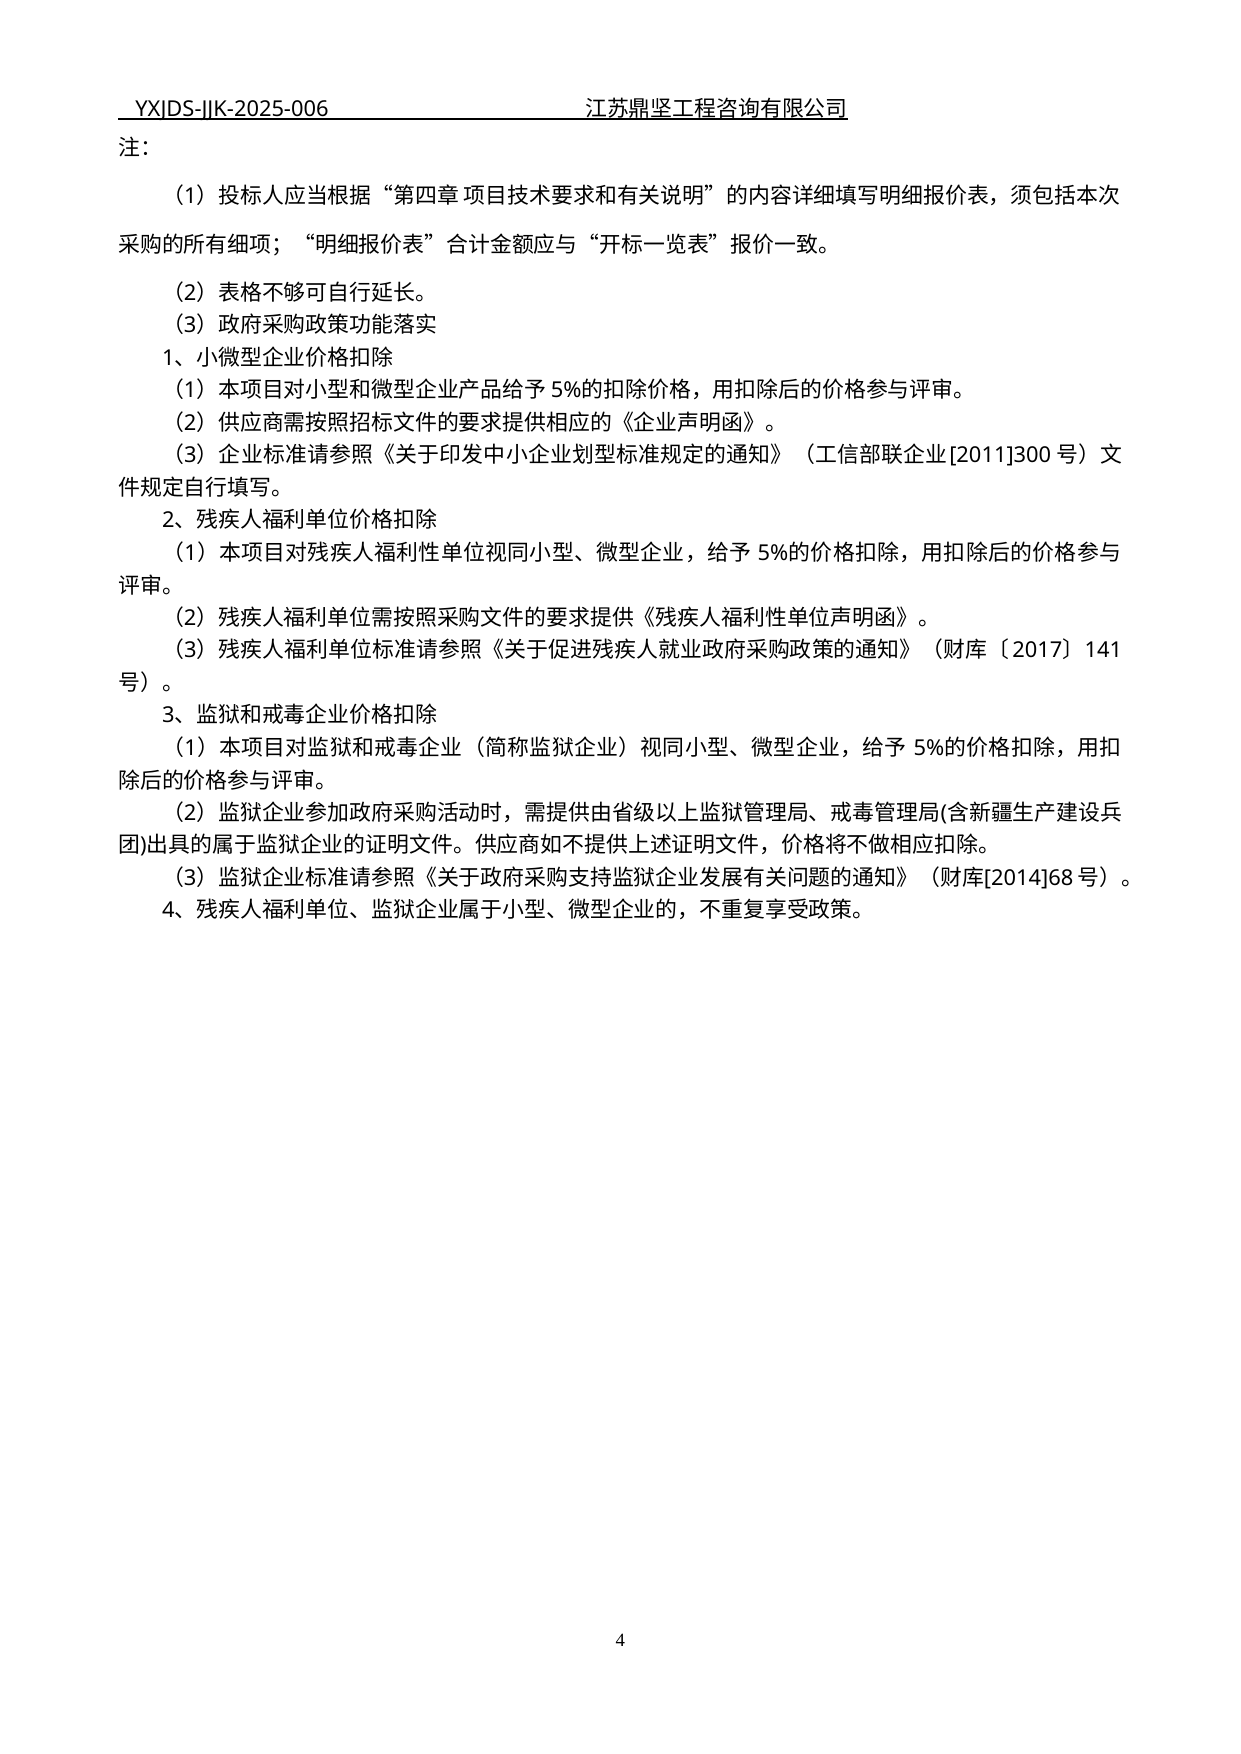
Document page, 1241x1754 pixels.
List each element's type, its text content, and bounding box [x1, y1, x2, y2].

text （3）企业标准请参照《关于印发中小企业划型标准规定的通知》（工信部联企业[2011]300号）文件规定自行填写。 [118, 437, 1122, 502]
text （2）供应商需按照招标文件的要求提供相应的《企业声明函》。 [118, 405, 1122, 437]
text （1）本项目对残疾人福利性单位视同小型、微型企业，给予5%的价格扣除，用扣除后的价格参与评审。 [118, 535, 1122, 600]
text 注： [118, 129, 1122, 162]
text （1）本项目对小型和微型企业产品给予5%的扣除价格，用扣除后的价格参与评审。 [118, 372, 1122, 405]
text 4、残疾人福利单位、监狱企业属于小型、微型企业的，不重复享受政策。 [118, 892, 1122, 925]
text （1）投标人应当根据“第四章 项目技术要求和有关说明”的内容详细填写明细报价表，须包括本次采购的所有细项；“明细报价表”合计金额应与“开标一览表”报价一致。 [118, 178, 1122, 259]
text 1、小微型企业价格扣除 [118, 340, 1122, 372]
text 3、监狱和戒毒企业价格扣除 [118, 697, 1122, 730]
text （2）监狱企业参加政府采购活动时，需提供由省级以上监狱管理局、戒毒管理局(含新疆生产建设兵团)出具的属于监狱企业的证明文件。供应商如不提供上述证明文件，价格将不做相应扣除。 [118, 795, 1122, 860]
text （2）表格不够可自行延长。 [118, 275, 1122, 307]
text 2、残疾人福利单位价格扣除 [118, 502, 1122, 535]
text （1）本项目对监狱和戒毒企业（简称监狱企业）视同小型、微型企业，给予5%的价格扣除，用扣除后的价格参与评审。 [118, 730, 1122, 795]
text （2）残疾人福利单位需按照采购文件的要求提供《残疾人福利性单位声明函》。 [118, 600, 1122, 632]
text （3）残疾人福利单位标准请参照《关于促进残疾人就业政府采购政策的通知》（财库〔2017〕141号）。 [118, 632, 1122, 697]
text （3）监狱企业标准请参照《关于政府采购支持监狱企业发展有关问题的通知》（财库[2014]68号）。 [118, 860, 1122, 892]
text （3）政府采购政策功能落实 [118, 307, 1122, 340]
